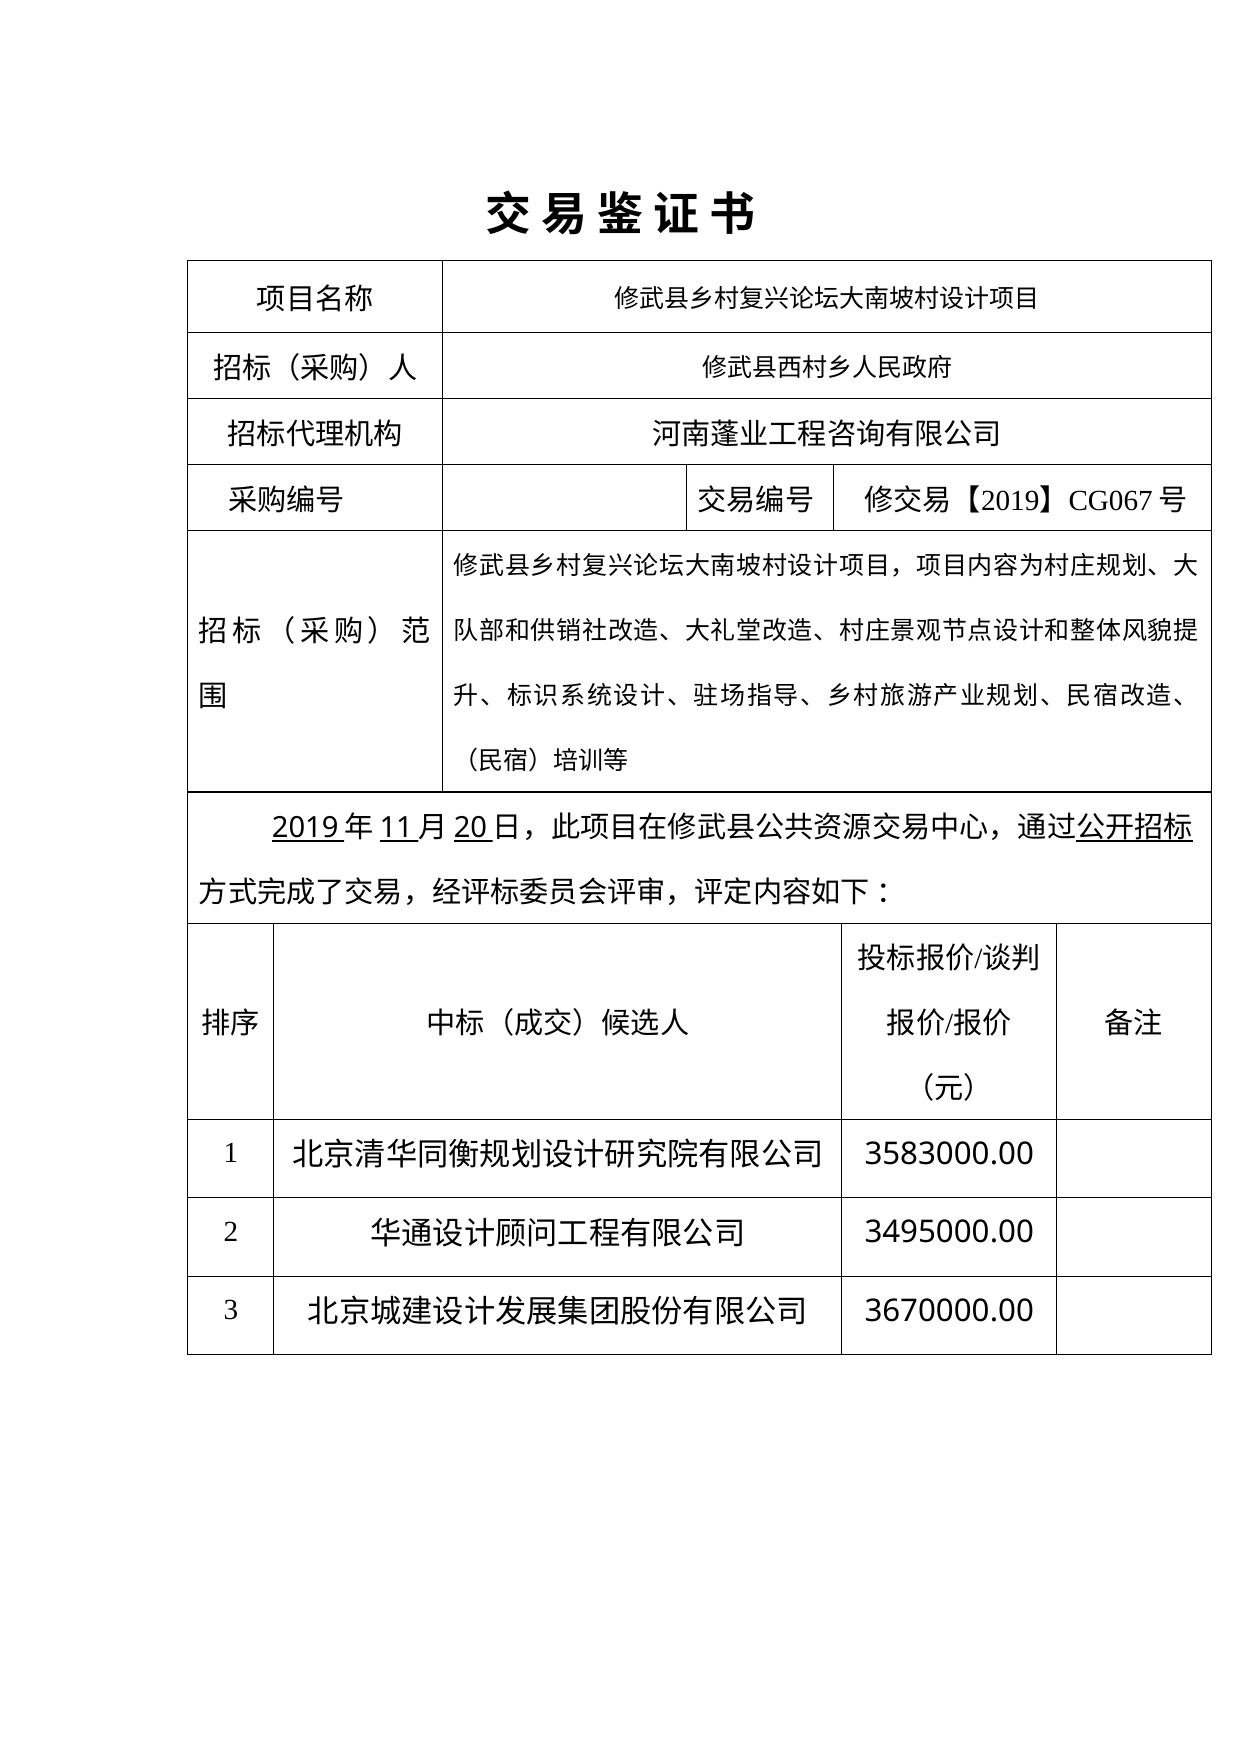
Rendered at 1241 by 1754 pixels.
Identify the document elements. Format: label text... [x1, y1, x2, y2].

table_cell 招标代理机构 [188, 399, 442, 464]
table_cell 河南蓬业工程咨询有限公司 [443, 399, 1211, 464]
table_cell 2 [188, 1198, 273, 1276]
table_cell 备注 [1057, 924, 1211, 1118]
table_cell [1057, 1120, 1211, 1197]
table_cell 排序 [188, 924, 273, 1118]
table_cell 修武县西村乡人民政府 [443, 333, 1211, 398]
table_cell 3583000.00 [842, 1120, 1056, 1197]
table_cell 中标（成交）候选人 [274, 924, 841, 1118]
table_cell 北京城建设计发展集团股份有限公司 [274, 1277, 841, 1354]
table_header 项目名称 [188, 261, 442, 332]
table_cell 采购编号 [188, 465, 442, 530]
table_cell 修武县乡村复兴论坛大南坡村设计项目，项目内容为村庄规划、大队部和供销社改造、大礼堂改造、村庄景观节点设计和整体风貌提升、标识系统设计、驻场指导、乡村旅游产业规划、民宿改造、（民宿）培训等 [443, 531, 1211, 791]
table_cell 交易编号 [687, 465, 833, 530]
text 交 易 鉴 证 书 [187, 162, 1053, 259]
table_header 修武县乡村复兴论坛大南坡村设计项目 [443, 261, 1211, 332]
table_cell 修交易【2019】CG067号 [834, 465, 1211, 530]
table_cell 招标（采购）人 [188, 333, 442, 398]
table_cell [443, 465, 686, 530]
table_cell 北京清华同衡规划设计研究院有限公司 [274, 1120, 841, 1197]
table_cell [1057, 1277, 1211, 1354]
table_cell 投标报价/谈判报价/报价（元） [842, 924, 1056, 1118]
table_cell [1057, 1198, 1211, 1276]
table_cell 2019年11月20日，此项目在修武县公共资源交易中心，通过公开招标方式完成了交易，经评标委员会评审，评定内容如下 ： [188, 793, 1211, 922]
table_cell 3 [188, 1277, 273, 1354]
table_cell 华通设计顾问工程有限公司 [274, 1198, 841, 1276]
table_cell 1 [188, 1120, 273, 1197]
table_cell 3495000.00 [842, 1198, 1056, 1276]
table_cell 3670000.00 [842, 1277, 1056, 1354]
table_cell 招标（采购）范围 [188, 531, 442, 791]
